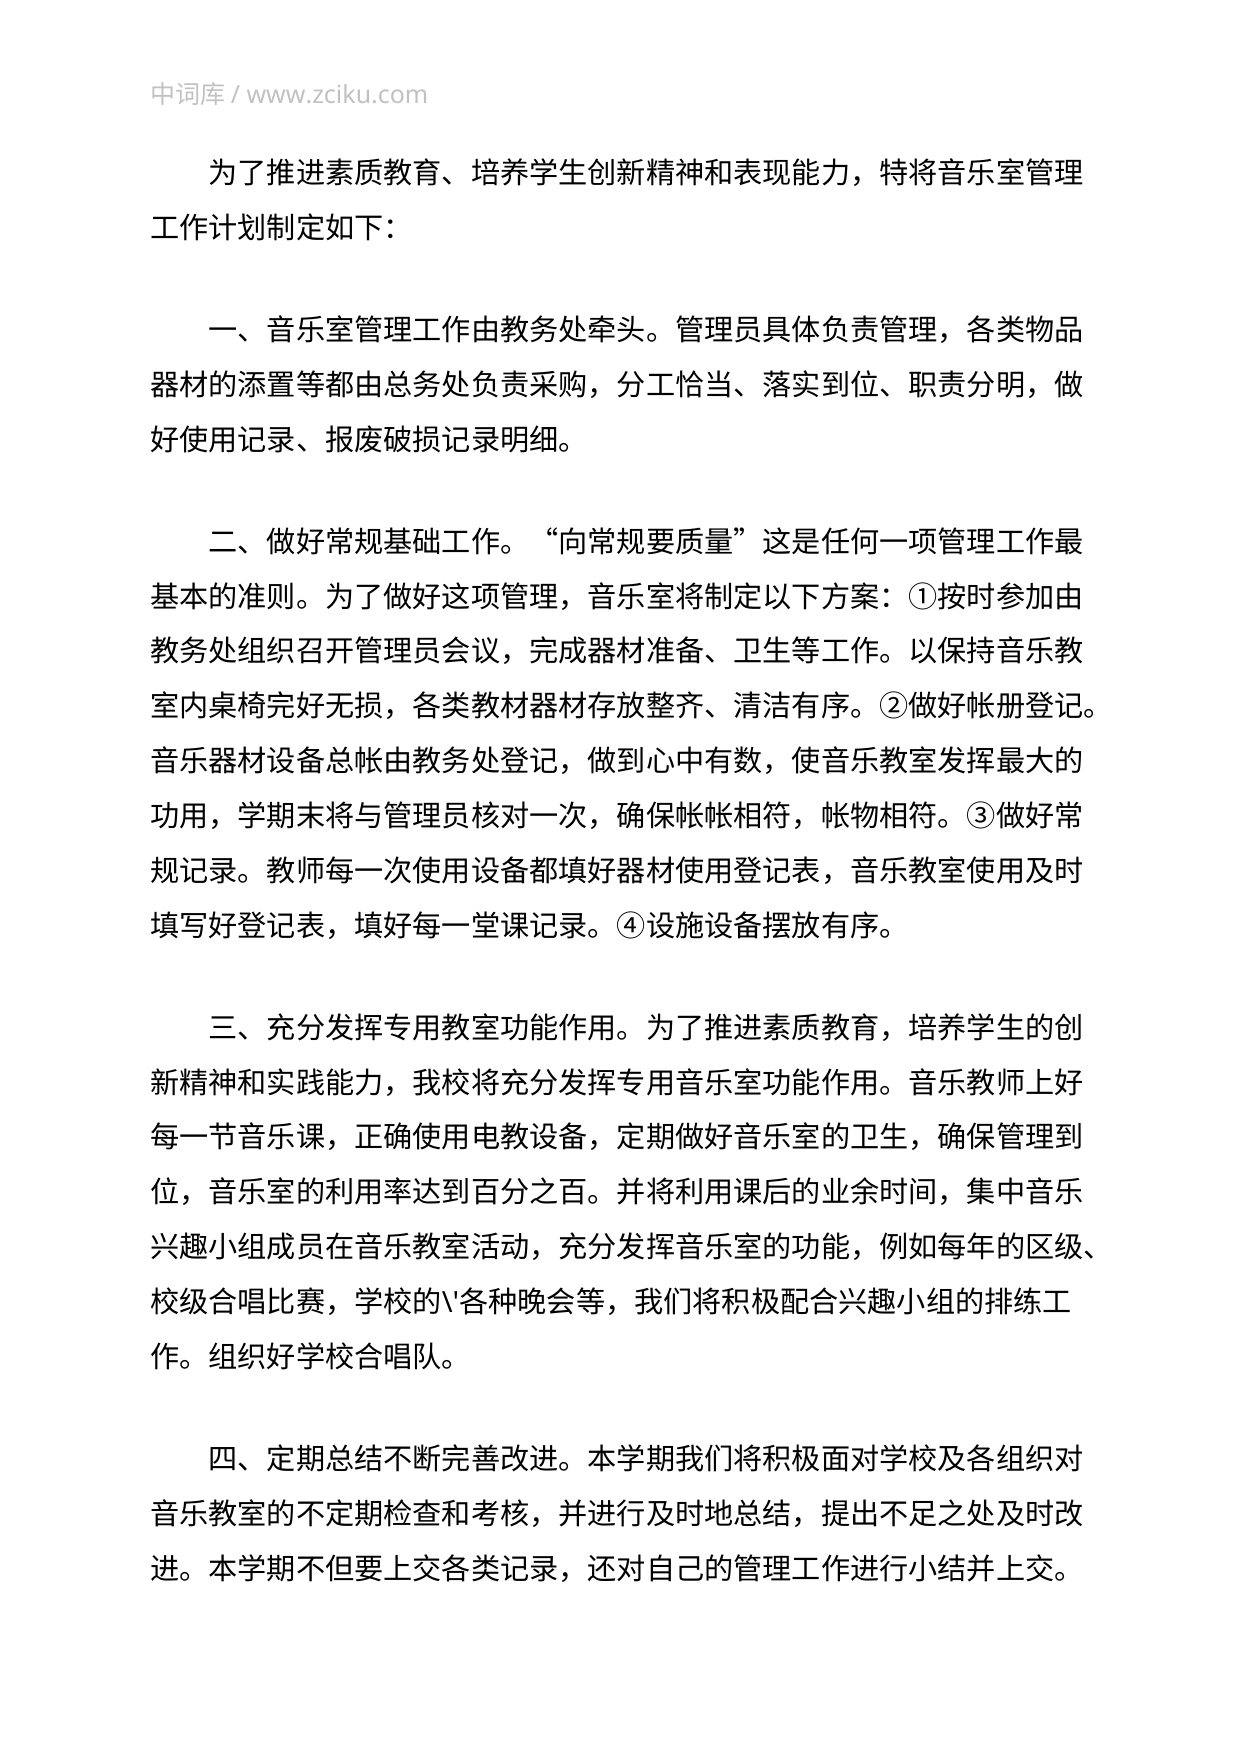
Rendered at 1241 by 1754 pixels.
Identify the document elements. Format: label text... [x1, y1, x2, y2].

text 三、充分发挥专用教室功能作用。为了推进素质教育，培养学生的创新精神和实践能力，我校将充分发挥专用音乐室功能作用。音乐教师上好每一节音乐课，正确使用电教设备，定期做好音乐室的卫生，确保管理到位，音乐室的利用率达到百分之百。并将利用课后的业余时间，集中音乐兴趣小组成员在音乐教室活动，充分发挥音乐室的功能，例如每年的区级、校级合唱比赛，学校的\'各种晚会等，我们将积极配合兴趣小组的排练工作。组织好学校合唱队。 [150, 1004, 1090, 1376]
text 二、做好常规基础工作。“向常规要质量”这是任何一项管理工作最基本的准则。为了做好这项管理，音乐室将制定以下方案：①按时参加由教务处组织召开管理员会议，完成器材准备、卫生等工作。以保持音乐教室内桌椅完好无损，各类教材器材存放整齐、清洁有序。②做好帐册登记。音乐器材设备总帐由教务处登记，做到心中有数，使音乐教室发挥最大的功用，学期末将与管理员核对一次，确保帐帐相符，帐物相符。③做好常规记录。教师每一次使用设备都填好器材使用登记表，音乐教室使用及时填写好登记表，填好每一堂课记录。④设施设备摆放有序。 [150, 518, 1090, 945]
text 四、定期总结不断完善改进。本学期我们将积极面对学校及各组织对音乐教室的不定期检查和考核，并进行及时地总结，提出不足之处及时改进。本学期不但要上交各类记录，还对自己的管理工作进行小结并上交。 [150, 1436, 1090, 1588]
text 一、音乐室管理工作由教务处牵头。管理员具体负责管理，各类物品器材的添置等都由总务处负责采购，分工恰当、落实到位、职责分明，做好使用记录、报废破损记录明细。 [150, 307, 1090, 459]
text 为了推进素质教育、培养学生创新精神和表现能力，特将音乐室管理工作计划制定如下： [150, 150, 1090, 247]
